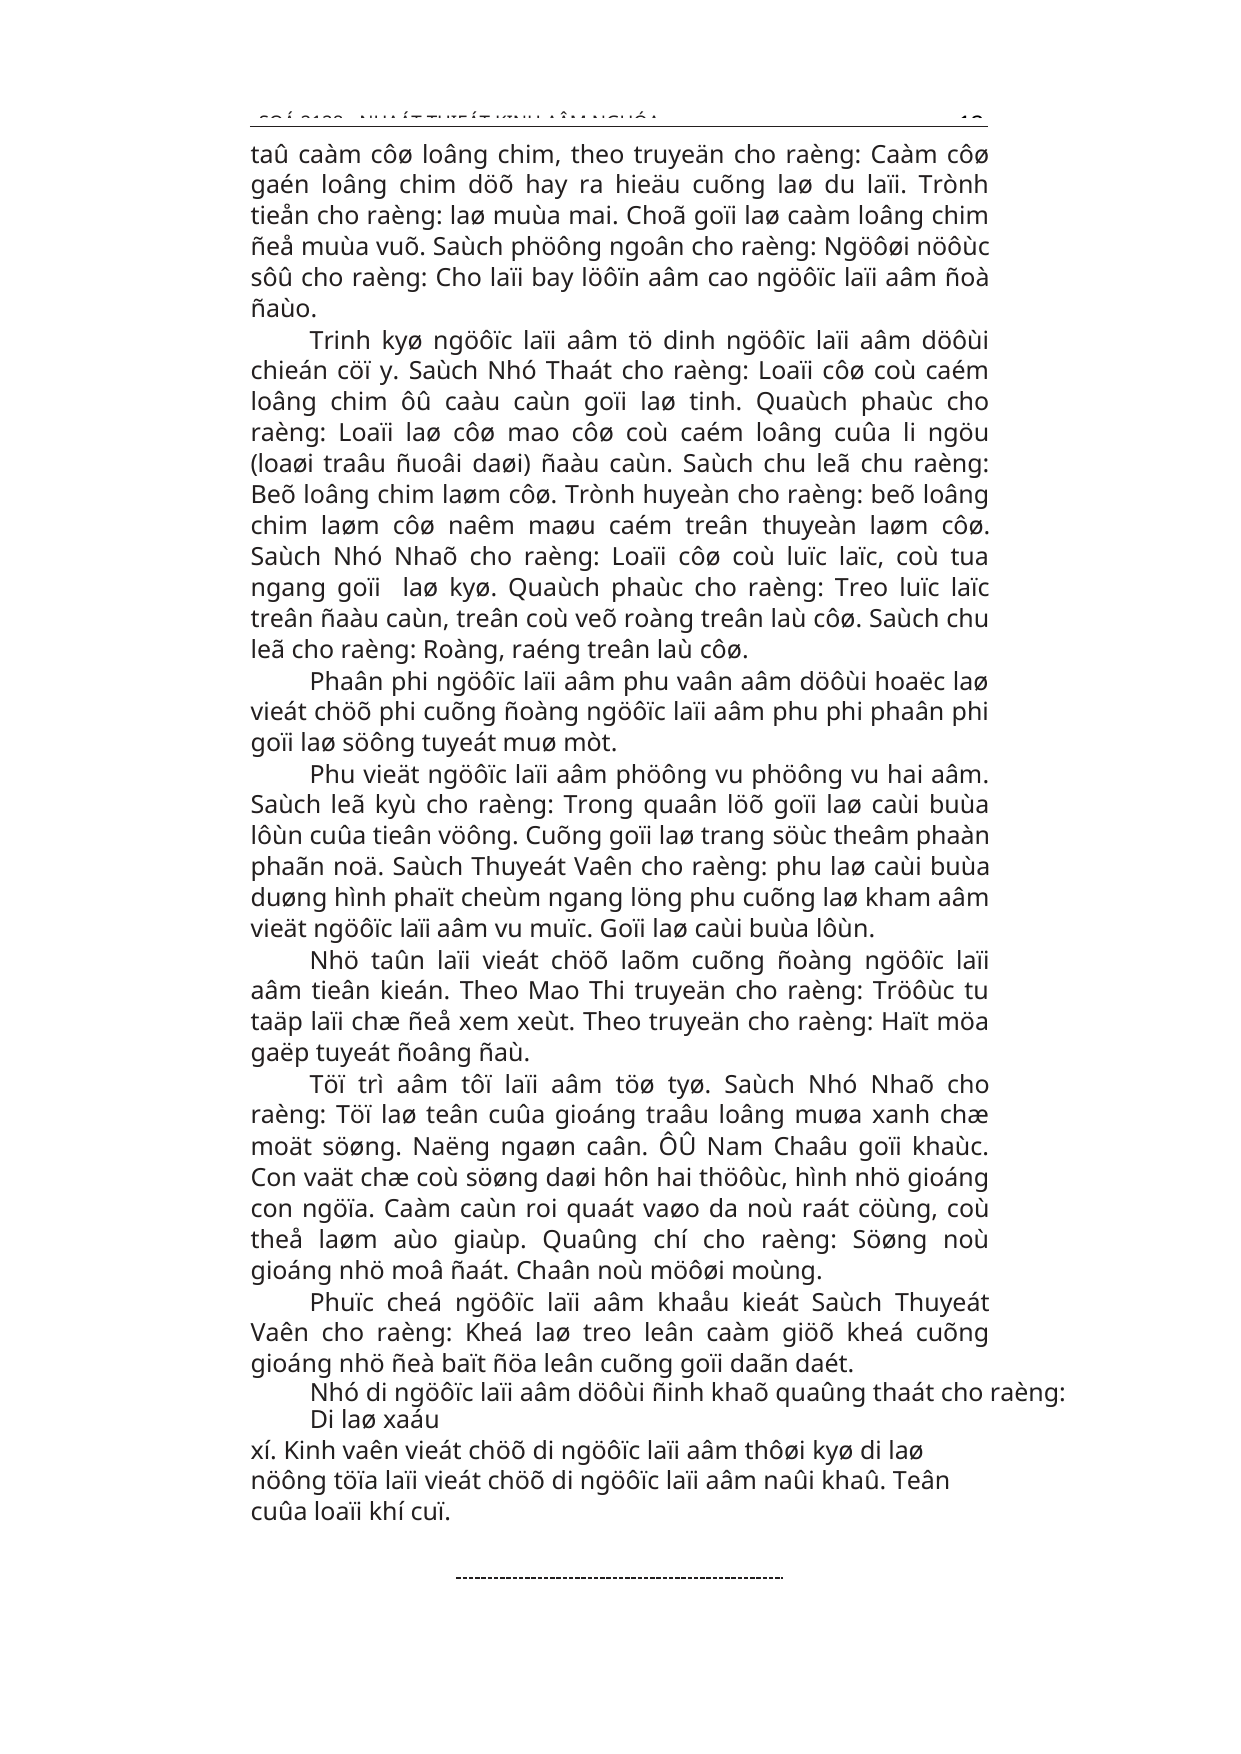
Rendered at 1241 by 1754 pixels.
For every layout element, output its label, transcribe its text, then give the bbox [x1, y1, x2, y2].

text Phuïc cheá ngöôïc laïi aâm khaåu kieát Saùch Thuyeát Vaên cho raèng: Kheá laø treo leân caàm giöõ kheá cuõng gioáng nhö ñeà baït ñöa leân cuõng goïi daãn daét. [250, 1286, 990, 1379]
text Töï trì aâm tôï laïi aâm töø tyø. Saùch Nhó Nhaõ cho raèng: Töï laø teân cuûa gioáng traâu loâng muøa xanh chæ moät söøng. Naëng ngaøn caân. ÔÛ Nam Chaâu goïi khaùc. Con vaät chæ coù söøng daøi hôn hai thöôùc, hình nhö gioáng con ngöïa. Caàm caùn roi quaát vaøo da noù raát cöùng, coù theå laøm aùo giaùp. Quaûng chí cho raèng: Söøng noù gioáng nhö moâ ñaát. Chaân noù möôøi moùng. [250, 1069, 990, 1286]
text Nhó di ngöôïc laïi aâm döôùi ñinh khaõ quaûng thaát cho raèng: Di laø xaáu [309, 1379, 1092, 1434]
text xí. Kinh vaên vieát chöõ di ngöôïc laïi aâm thôøi kyø di laø nöông töïa laïi vieát chöõ di ngöôïc laïi aâm naûi khaû. Teân cuûa loaïi khí cuï. [250, 1435, 990, 1528]
text Nhö taûn laïi vieát chöõ laõm cuõng ñoàng ngöôïc laïi aâm tieân kieán. Theo Mao Thi truyeän cho raèng: Tröôùc tu taäp laïi chæ ñeå xem xeùt. Theo truyeän cho raèng: Haït möa gaëp tuyeát ñoâng ñaù. [250, 945, 990, 1069]
text taû caàm côø loâng chim, theo truyeän cho raèng: Caàm côø gaén loâng chim döõ hay ra hieäu cuõng laø du laïi. Trònh tieån cho raèng: laø muùa mai. Choã goïi laø caàm loâng chim ñeå muùa vuõ. Saùch phöông ngoân cho raèng: Ngöôøi nöôùc sôû cho raèng: Cho laïi bay löôïn aâm cao ngöôïc laïi aâm ñoà ñaùo. [250, 138, 990, 324]
text Phaân phi ngöôïc laïi aâm phu vaân aâm döôùi hoaëc laø vieát chöõ phi cuõng ñoàng ngöôïc laïi aâm phu phi phaân phi goïi laø söông tuyeát muø mòt. [250, 666, 990, 759]
text Trinh kyø ngöôïc laïi aâm tö dinh ngöôïc laïi aâm döôùi chieán cöï y. Saùch Nhó Thaát cho raèng: Loaïi côø coù caém loâng chim ôû caàu caùn goïi laø tinh. Quaùch phaùc cho raèng: Loaïi laø côø mao côø coù caém loâng cuûa li ngöu (loaøi traâu ñuoâi daøi) ñaàu caùn. Saùch chu leã chu raèng: Beõ loâng chim laøm côø. Trònh huyeàn cho raèng: beõ loâng chim laøm côø naêm maøu caém treân thuyeàn laøm côø. Saùch Nhó Nhaõ cho raèng: Loaïi côø coù luïc laïc, coù tua ngang goïi laø kyø. Quaùch phaùc cho raèng: Treo luïc laïc treân ñaàu caùn, treân coù veõ roàng treân laù côø. Saùch chu leã cho raèng: Roàng, raéng treân laù côø. [250, 324, 990, 666]
text Phu vieät ngöôïc laïi aâm phöông vu phöông vu hai aâm. Saùch leã kyù cho raèng: Trong quaân löõ goïi laø caùi buùa lôùn cuûa tieân vöông. Cuõng goïi laø trang söùc theâm phaàn phaãn noä. Saùch Thuyeát Vaên cho raèng: phu laø caùi buùa duøng hình phaït cheùm ngang löng phu cuõng laø kham aâm vieät ngöôïc laïi aâm vu muïc. Goïi laø caùi buùa lôùn. [250, 759, 990, 945]
